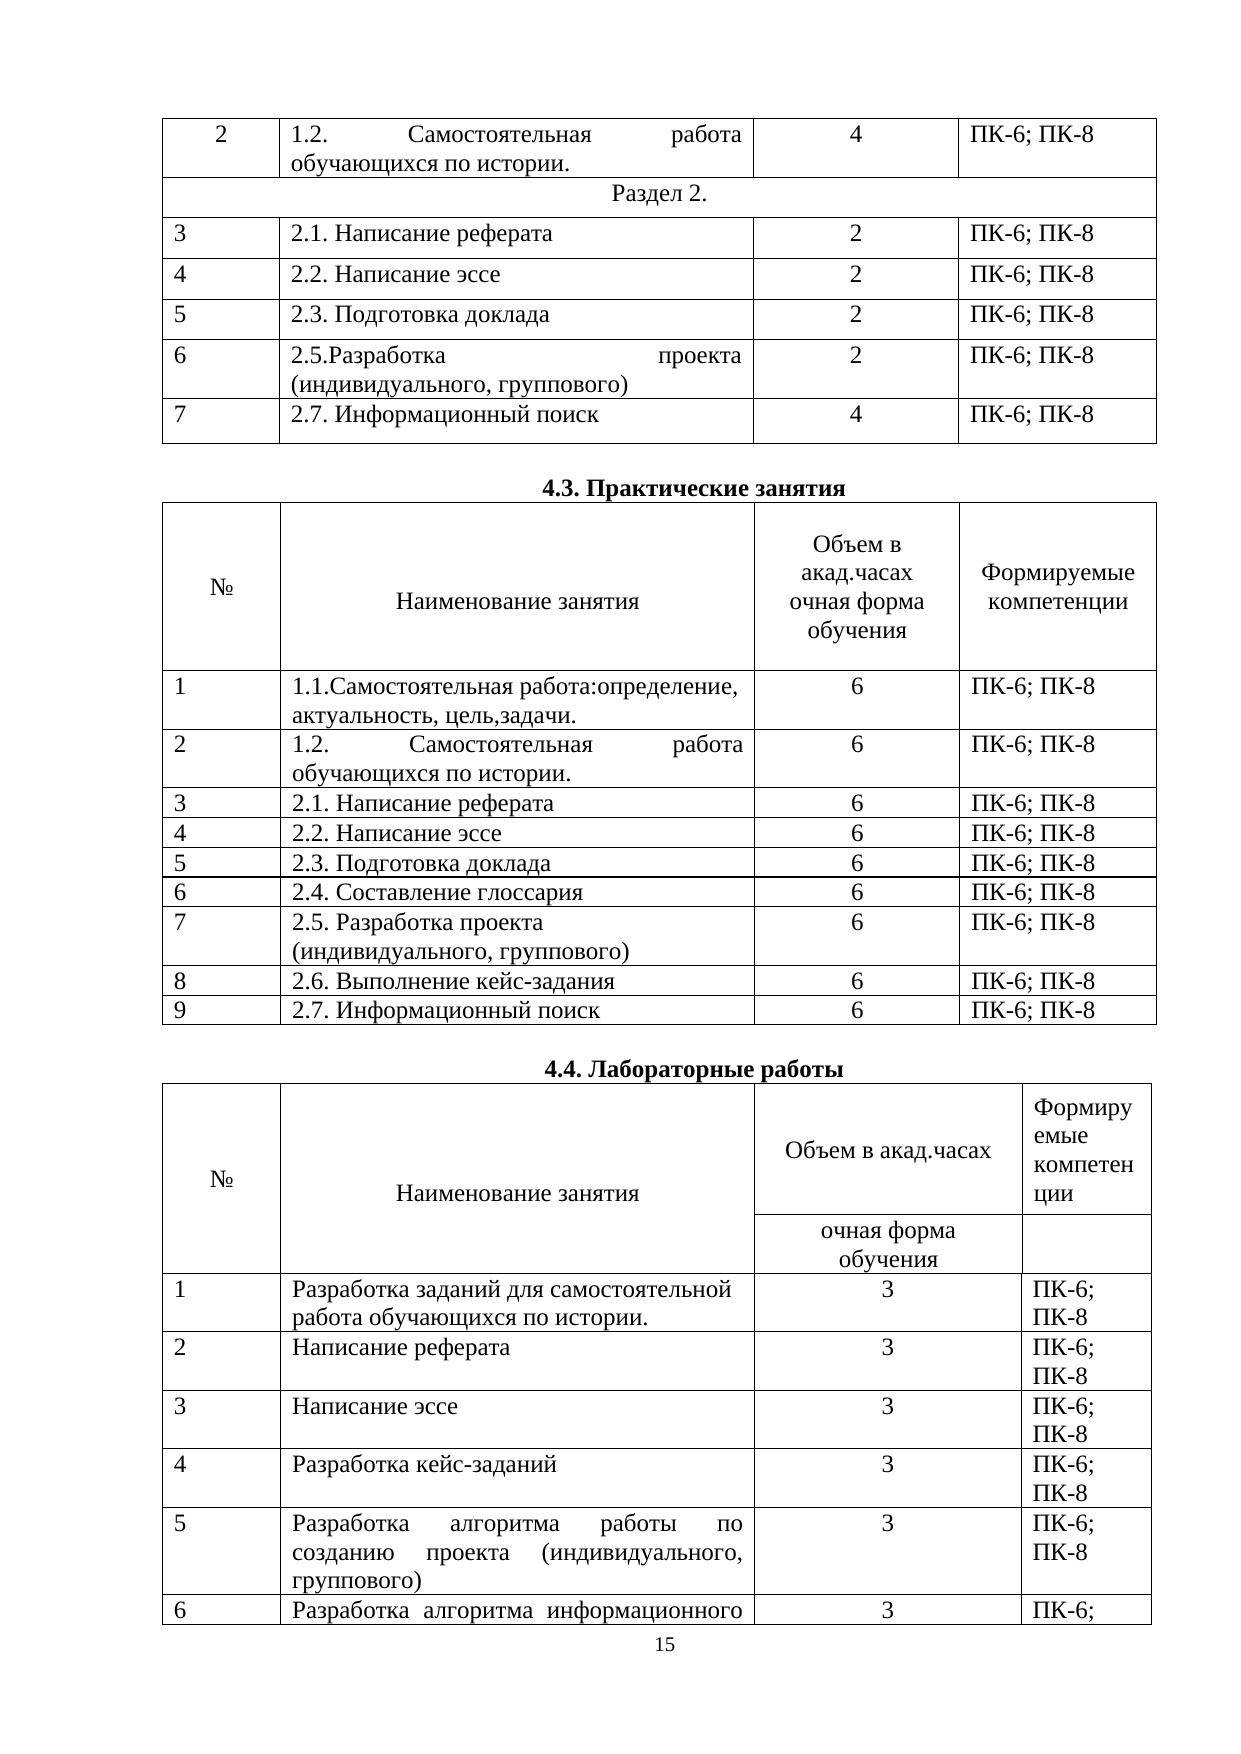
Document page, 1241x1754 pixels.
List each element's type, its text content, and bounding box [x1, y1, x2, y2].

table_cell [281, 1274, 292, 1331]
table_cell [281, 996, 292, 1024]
table_cell [1023, 1215, 1151, 1273]
table_cell 7 [163, 399, 279, 443]
table_cell ПК-6; ПК-8 [1022, 1449, 1151, 1507]
table_cell 2.5.Разработка проекта (индивидуального, группового) [280, 340, 753, 398]
table_cell 3 [755, 1274, 1021, 1331]
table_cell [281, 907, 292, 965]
table_cell ПК-6; ПК-8 [960, 671, 1156, 728]
table_cell ПК-6; ПК-8 [959, 259, 1156, 298]
table_cell ПК-6; ПК-8 [1022, 1595, 1151, 1624]
table_cell 3 [755, 1332, 1021, 1390]
table_header Наименование занятия [281, 503, 754, 670]
table_cell 2 [754, 259, 958, 298]
table_cell 1.2. Самостоятельная работа обучающихся по истории. [281, 730, 754, 787]
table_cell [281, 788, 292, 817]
table_cell 3 [163, 1391, 280, 1448]
table_cell ПК-6; ПК-8 [1022, 1332, 1151, 1390]
table_cell очная форма обучения [755, 1215, 1022, 1273]
table_cell 2 [754, 218, 958, 258]
table_cell 6 [163, 340, 279, 398]
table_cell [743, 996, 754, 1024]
table_cell 2 [754, 340, 958, 398]
table_cell 2 [163, 730, 280, 787]
table_cell 3 [755, 1508, 1021, 1594]
table_cell ПК-6; ПК-8 [960, 907, 1156, 965]
table_header Формируемые компетенции [1023, 1084, 1151, 1214]
table_cell 6 [755, 848, 959, 876]
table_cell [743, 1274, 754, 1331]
table_cell 1 [163, 671, 280, 728]
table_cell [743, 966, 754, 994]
table_cell 3 [163, 218, 279, 258]
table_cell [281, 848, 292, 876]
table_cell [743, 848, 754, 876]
table_cell 6 [755, 671, 959, 728]
table_header Наименование занятия [281, 1084, 754, 1273]
table_cell ПК-6; ПК-8 [960, 730, 1156, 787]
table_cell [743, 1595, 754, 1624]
table_header Объем в акад.часах очная форма обучения [755, 503, 959, 670]
table_cell Написание эссе [281, 1391, 754, 1448]
table_header № [163, 503, 280, 670]
table_cell ПК-6; ПК-8 [960, 818, 1156, 847]
table_cell 3 [755, 1449, 1021, 1507]
text 4.4. Лабораторные работы [177, 1054, 1152, 1083]
table_header Формируемые компетенции [960, 503, 1156, 670]
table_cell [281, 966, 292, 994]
table_cell ПК-6; ПК-8 [1022, 1274, 1151, 1331]
table_cell ПК-6; ПК-8 [1022, 1391, 1151, 1448]
table_cell ПК-6; ПК-8 [960, 966, 1156, 994]
table_cell 4 [163, 1449, 280, 1507]
table_header № [163, 1084, 280, 1273]
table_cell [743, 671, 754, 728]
table_cell 2.1. Написание реферата [280, 218, 753, 258]
table_cell 3 [755, 1391, 1021, 1448]
table_cell 3 [755, 1595, 1021, 1624]
table_cell 7 [163, 907, 280, 965]
table_cell 4 [754, 119, 958, 177]
table_cell ПК-6; ПК-8 [959, 340, 1156, 398]
table_cell Раздел 2. [163, 178, 1156, 217]
table_cell 2 [163, 1332, 280, 1390]
table_cell ПК-6; ПК-8 [959, 300, 1156, 339]
table_cell 6 [755, 878, 959, 906]
table_cell ПК-6; ПК-8 [1022, 1508, 1151, 1594]
table_cell 1.2. Самостоятельная работа обучающихся по истории. [280, 119, 753, 177]
table_cell 2.7. Информационный поиск [280, 399, 753, 443]
table_cell 2.2. Написание эссе [280, 259, 753, 298]
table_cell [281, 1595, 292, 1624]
table_cell 1 [163, 1274, 280, 1331]
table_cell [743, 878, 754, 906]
table_cell 6 [755, 907, 959, 965]
table_cell 4 [754, 399, 958, 443]
table_cell 6 [755, 818, 959, 847]
table_cell 5 [163, 1508, 280, 1594]
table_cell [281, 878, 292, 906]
table_cell ПК-6; ПК-8 [959, 218, 1156, 258]
table_cell ПК-6; ПК-8 [960, 996, 1156, 1024]
table_cell 5 [163, 300, 279, 339]
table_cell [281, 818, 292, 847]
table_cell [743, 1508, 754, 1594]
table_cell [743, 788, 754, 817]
text 4.3. Практические занятия [177, 473, 1152, 502]
table_cell ПК-6; ПК-8 [960, 848, 1156, 876]
table_cell 6 [755, 966, 959, 994]
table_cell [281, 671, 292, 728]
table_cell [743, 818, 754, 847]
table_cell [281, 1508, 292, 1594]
table_cell 2 [754, 300, 958, 339]
table_header Объем в акад.часах [755, 1084, 1022, 1214]
table_cell ПК-6; ПК-8 [960, 878, 1156, 906]
table_cell ПК-6; ПК-8 [959, 119, 1156, 177]
table_cell 2.3. Подготовка доклада [280, 300, 753, 339]
table_cell 6 [755, 788, 959, 817]
table_cell Разработка кейс-заданий [281, 1449, 754, 1507]
table_cell 6 [755, 730, 959, 787]
table_cell 4 [163, 259, 279, 298]
table_cell ПК-6; ПК-8 [960, 788, 1156, 817]
table_cell ПК-6; ПК-8 [959, 399, 1156, 443]
table_cell Написание реферата [281, 1332, 754, 1390]
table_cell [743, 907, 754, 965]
table_cell 6 [755, 996, 959, 1024]
table_cell 2 [163, 119, 279, 177]
